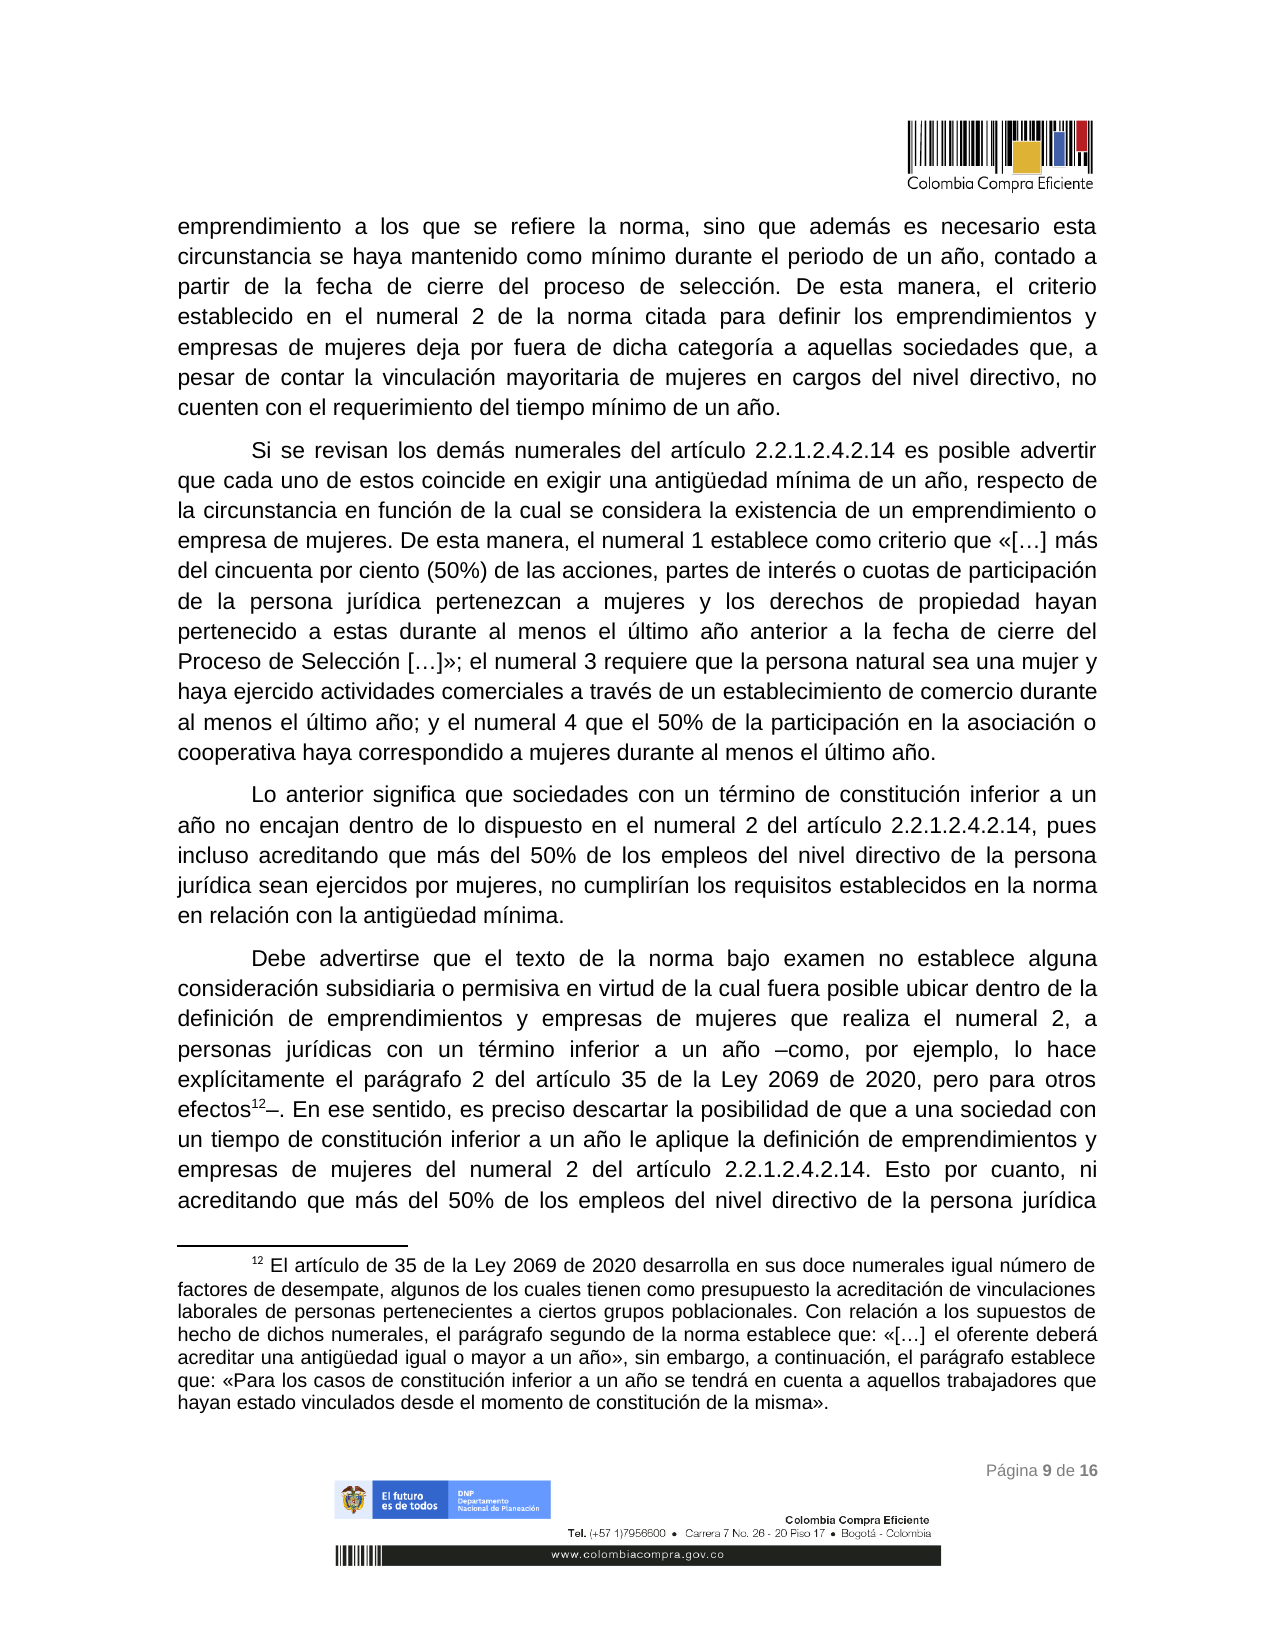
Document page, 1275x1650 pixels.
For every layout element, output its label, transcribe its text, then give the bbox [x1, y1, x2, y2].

text Si se revisan los demás numerales del artículo 2.2.1.2.4.2.14 es posible advertir que cada uno de estos coincide en exigir una antigüedad mínima de un año, respecto de la circunstancia en función de la cual se considera la existencia de un emprendimiento o empresa de mujeres. De esta manera, el numeral 1 establece como criterio que «[…] más del cincuenta por ciento (50%) de las acciones, partes de interés o cuotas de participación de la persona jurídica pertenezcan a mujeres y los derechos de propiedad hayan pertenecido a estas durante al menos el último año anterior a la fecha de cierre del Proceso de Selección […]»; el numeral 3 requiere que la persona natural sea una mujer y haya ejercido actividades comerciales a través de un establecimiento de comercio durante al menos el último año; y el numeral 4 que el 50% de la participación en la asociación o cooperativa haya correspondido a mujeres durante al menos el último año. [177, 437, 1098, 765]
text Lo anterior significa que sociedades con un término de constitución inferior a un año no encajan dentro de lo dispuesto en el numeral 2 del artículo 2.2.1.2.4.2.14, pues incluso acreditando que más del 50% de los empleos del nivel directivo de la persona jurídica sean ejercidos por mujeres, no cumplirían los requisitos establecidos en la norma en relación con la antigüedad mínima. [177, 781, 1098, 928]
picture [334, 1480, 942, 1566]
picture [899, 114, 1099, 196]
